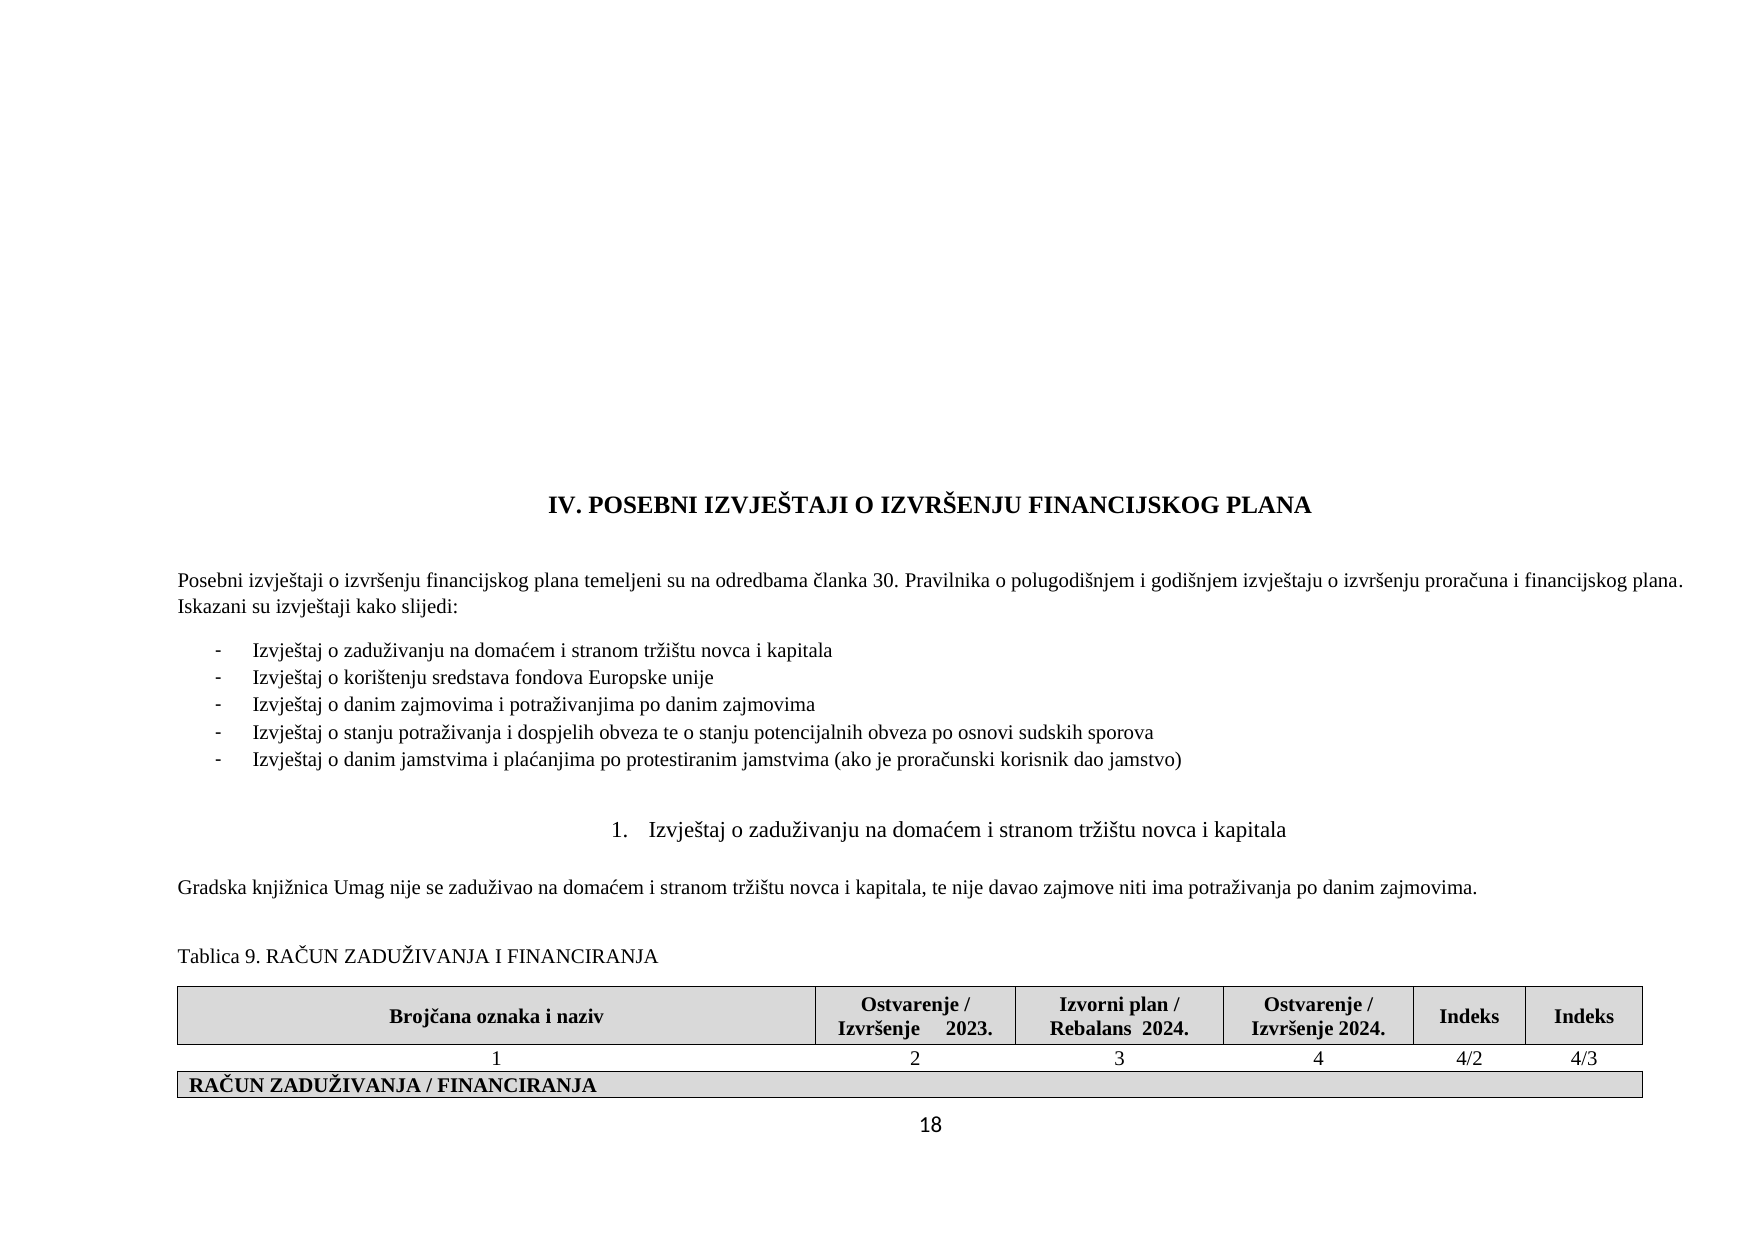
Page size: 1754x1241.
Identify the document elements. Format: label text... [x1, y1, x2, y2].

table_cell RAČUN ZADUŽIVANJA / FINANCIRANJA [178, 1072, 1642, 1097]
text Tablica 9. RAČUN ZADUŽIVANJA I FINANCIRANJA [177, 944, 1683, 968]
table_header Izvorni plan / Rebalans 2024. [1016, 987, 1223, 1044]
table_cell 4 [1224, 1045, 1413, 1071]
list Izvještaj o danim jamstvima i plaćanjima po protestiranim jamstvima (ako je proračunski korisnik dao jamstvo) [215, 746, 1683, 772]
table_cell 2 [815, 1045, 1015, 1071]
table_header Brojčana oznaka i naziv [178, 987, 815, 1044]
subtitle IV. POSEBNI IZVJEŠTAJI O IZVRŠENJU FINANCIJSKOG PLANA [177, 490, 1683, 519]
table_cell 3 [1015, 1045, 1223, 1071]
text Gradska knjižnica Umag nije se zaduživao na domaćem i stranom tržištu novca i kapitala, te nije davao zajmove niti ima potraživanja po danim zajmovima. [177, 875, 1624, 899]
list Izvještaj o zaduživanju na domaćem i stranom tržištu novca i kapitala [215, 637, 1683, 662]
table_header Indeks [1526, 987, 1642, 1044]
table_header Indeks [1414, 987, 1525, 1044]
text Posebni izvještaji o izvršenju financijskog plana temeljeni su na odredbama članka 30. Pravilnika o polugodišnjem i godišnjem izvještaju o izvršenju proračuna i financijskog plana. Iskazani su izvještaji kako slijedi: [177, 568, 1683, 618]
list Izvještaj o stanju potraživanja i dospjelih obveza te o stanju potencijalnih obveza po osnovi sudskih sporova [215, 719, 1683, 744]
table_cell 4/2 [1413, 1045, 1526, 1071]
list Izvještaj o danim zajmovima i potraživanjima po danim zajmovima [215, 692, 1683, 717]
table_header Ostvarenje / Izvršenje 2024. [1224, 987, 1413, 1044]
table_cell 1 [178, 1045, 815, 1071]
subtitle Izvještaj o zaduživanju na domaćem i stranom tržištu novca i kapitala [215, 816, 1683, 843]
list Izvještaj o korištenju sredstava fondova Europske unije [215, 664, 1683, 690]
table_header Ostvarenje / Izvršenje 2023. [816, 987, 1015, 1044]
table_cell 4/3 [1526, 1045, 1642, 1071]
